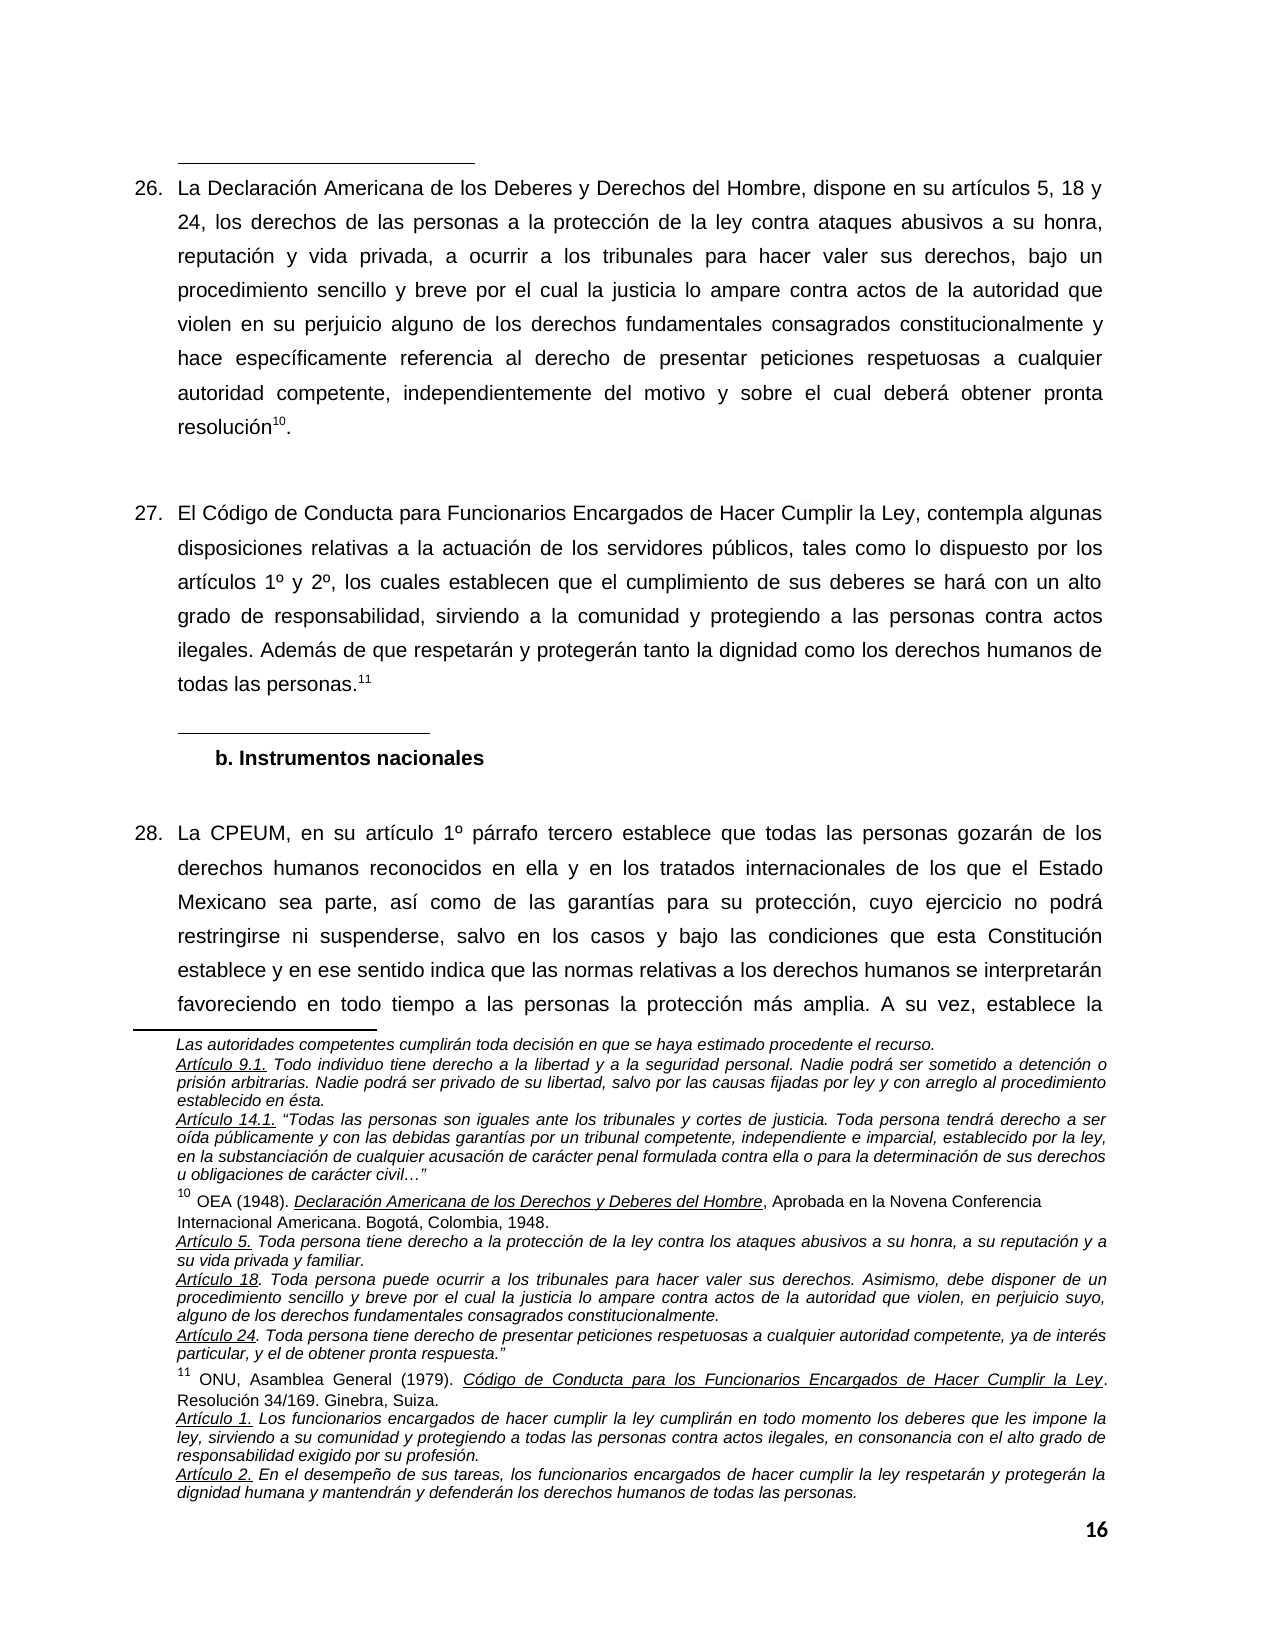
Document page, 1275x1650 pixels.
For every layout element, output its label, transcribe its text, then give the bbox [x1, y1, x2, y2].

list La Declaración Americana de los Deberes y Derechos del Hombre, dispone en su artículos 5, 18 y 24, los derechos de las personas a la protección de la ley contra ataques abusivos a su honra, reputación y vida privada, a ocurrir a los tribunales para hacer valer sus derechos, bajo un procedimiento sencillo y breve por el cual la justicia lo ampare contra actos de la autoridad que violen en su perjuicio alguno de los derechos fundamentales consagrados constitucionalmente y hace específicamente referencia al derecho de presentar peticiones respetuosas a cualquier autoridad competente, independientemente del motivo y sobre el cual deberá obtener pronta resolución. [134, 175, 1104, 438]
list El Código de Conducta para Funcionarios Encargados de Hacer Cumplir la Ley, contempla algunas disposiciones relativas a la actuación de los servidores públicos, tales como lo dispuesto por los artículos 1º y 2º, los cuales establecen que el cumplimiento de sus deberes se hará con un alto grado de responsabilidad, sirviendo a la comunidad y protegiendo a las personas contra actos ilegales. Además de que respetarán y protegerán tanto la dignidad como los derechos humanos de todas las personas. [134, 501, 1104, 696]
text b. Instrumentos nacionales [215, 746, 1104, 770]
list La CPEUM, en su artículo 1º párrafo tercero establece que todas las personas gozarán de los derechos humanos reconocidos en ella y en los tratados internacionales de los que el Estado Mexicano sea parte, así como de las garantías para su protección, cuyo ejercicio no podrá restringirse ni suspenderse, salvo en los casos y bajo las condiciones que esta Constitución establece y en ese sentido indica que las normas relativas a los derechos humanos se interpretarán favoreciendo en todo tiempo a las personas la protección más amplia. A su vez, establece la obligación de todas las autoridades de promover, respetar, proteger y garantizar los derechos humanos y consecuentemente la de prevenir, investigar, sancionar y reparar las violaciones a derechos humanos. [134, 821, 1104, 1016]
